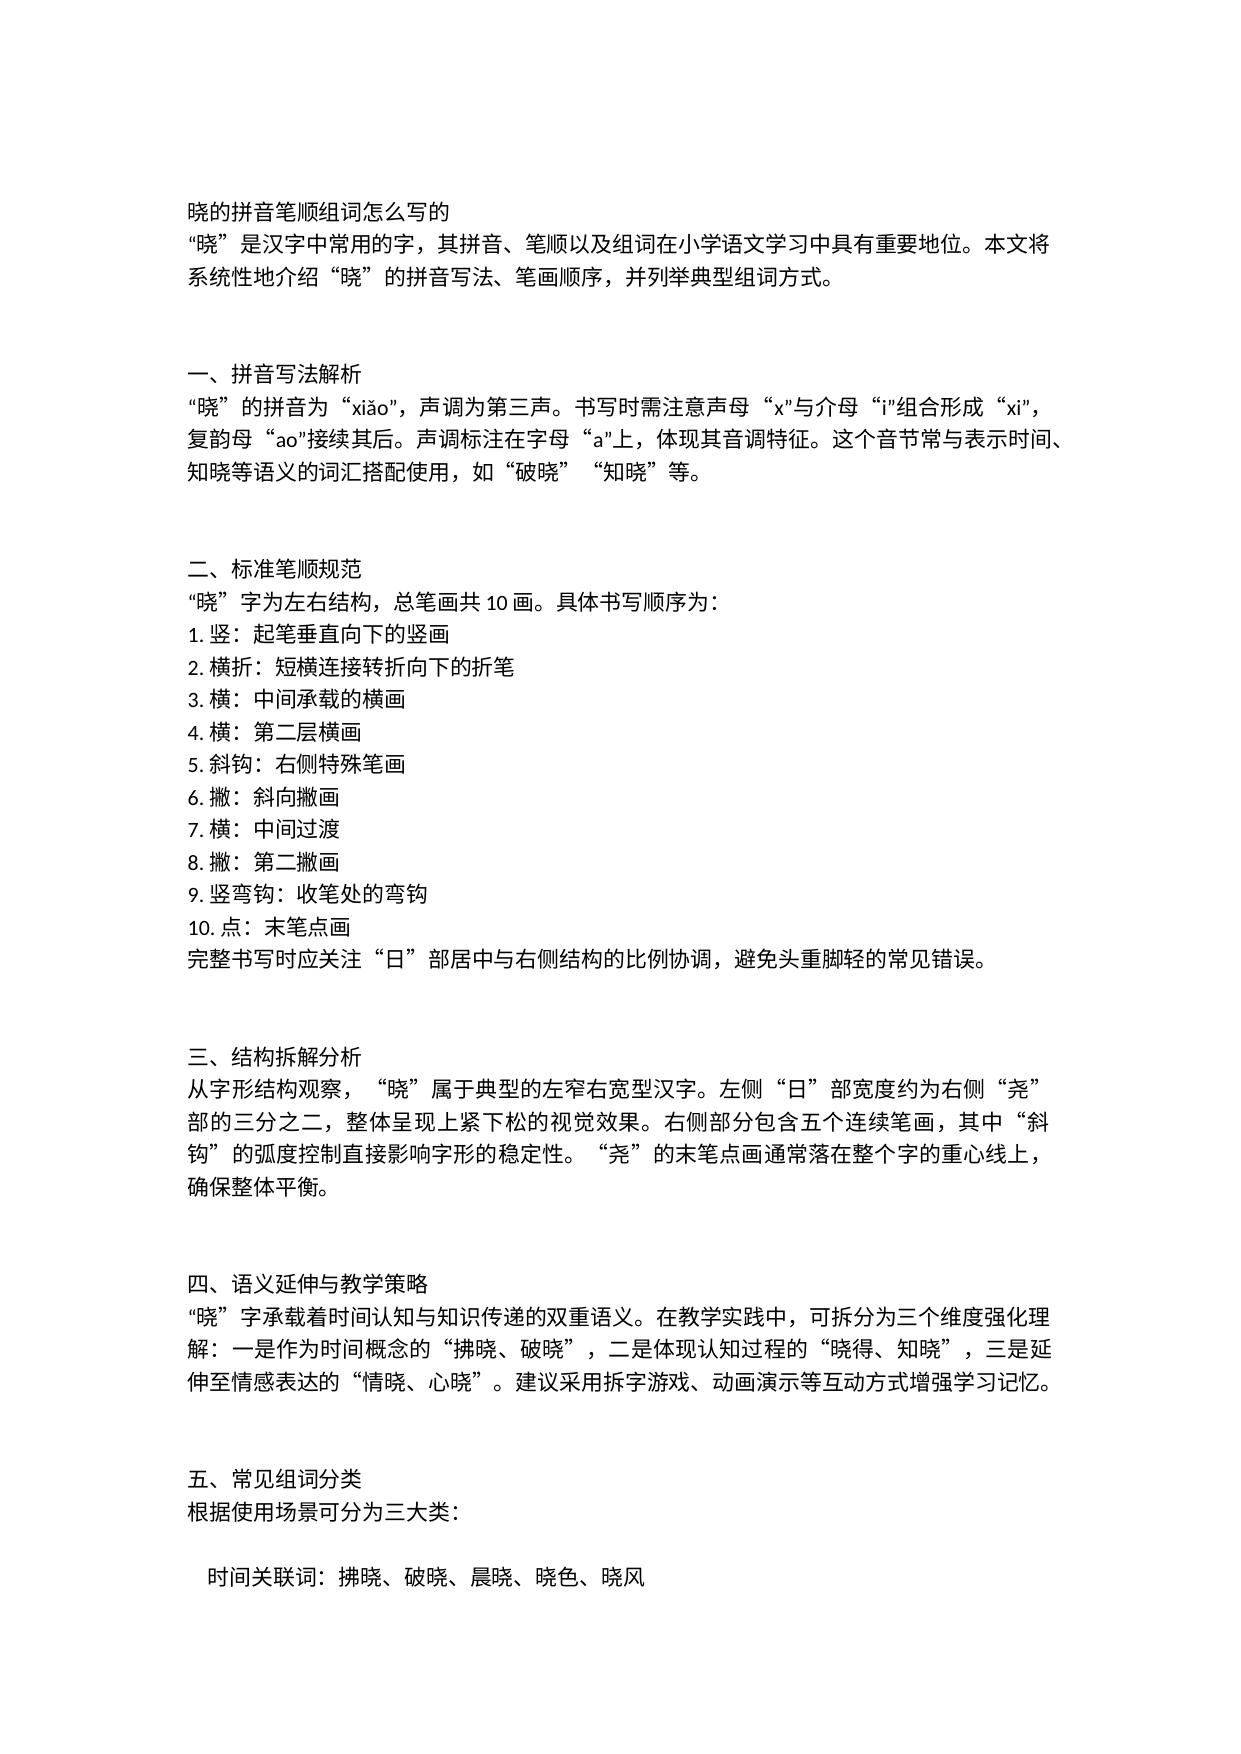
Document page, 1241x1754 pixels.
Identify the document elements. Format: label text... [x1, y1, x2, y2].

text “晓”是汉字中常用的字，其拼音、笔顺以及组词在小学语文学习中具有重要地位。本文将系统性地介绍“晓”的拼音写法、笔画顺序，并列举典型组词方式。 [187, 227, 1053, 292]
text 5. 斜钩：右侧特殊笔画 [187, 747, 1053, 779]
text 三、结构拆解分析 [187, 1039, 1053, 1072]
text “晓”字承载着时间认知与知识传递的双重语义。在教学实践中，可拆分为三个维度强化理解：一是作为时间概念的“拂晓、破晓”，二是体现认知过程的“晓得、知晓”，三是延伸至情感表达的“情晓、心晓”。建议采用拆字游戏、动画演示等互动方式增强学习记忆。 [187, 1299, 1053, 1397]
text 4. 横：第二层横画 [187, 714, 1053, 747]
text 二、标准笔顺规范 [187, 552, 1053, 584]
text 10. 点：末笔点画 [187, 909, 1053, 942]
text 完整书写时应关注“日”部居中与右侧结构的比例协调，避免头重脚轻的常见错误。 [187, 942, 1053, 974]
text 五、常见组词分类 [187, 1462, 1053, 1494]
text 8. 撇：第二撇画 [187, 844, 1053, 877]
text 3. 横：中间承载的横画 [187, 682, 1053, 714]
text 根据使用场景可分为三大类： [187, 1494, 1053, 1527]
text 2. 横折：短横连接转折向下的折笔 [187, 649, 1053, 682]
text 一、拼音写法解析 [187, 357, 1053, 389]
text 9. 竖弯钩：收笔处的弯钩 [187, 877, 1053, 909]
text 6. 撇：斜向撇画 [187, 779, 1053, 812]
text 从字形结构观察，“晓”属于典型的左窄右宽型汉字。左侧“日”部宽度约为右侧“尧”部的三分之二，整体呈现上紧下松的视觉效果。右侧部分包含五个连续笔画，其中“斜钩”的弧度控制直接影响字形的稳定性。“尧”的末笔点画通常落在整个字的重心线上，确保整体平衡。 [187, 1072, 1053, 1202]
text 1. 竖：起笔垂直向下的竖画 [187, 617, 1053, 649]
text “晓”字为左右结构，总笔画共10画。具体书写顺序为： [187, 584, 1053, 617]
text 时间关联词：拂晓、破晓、晨晓、晓色、晓风 [187, 1559, 1053, 1592]
text 晓的拼音笔顺组词怎么写的 [187, 194, 1053, 227]
text “晓”的拼音为“xiǎo”，声调为第三声。书写时需注意声母“x”与介母“i”组合形成“xi”，复韵母“ao”接续其后。声调标注在字母“a”上，体现其音调特征。这个音节常与表示时间、知晓等语义的词汇搭配使用，如“破晓”“知晓”等。 [187, 389, 1053, 487]
text 四、语义延伸与教学策略 [187, 1267, 1053, 1299]
text 7. 横：中间过渡 [187, 812, 1053, 844]
